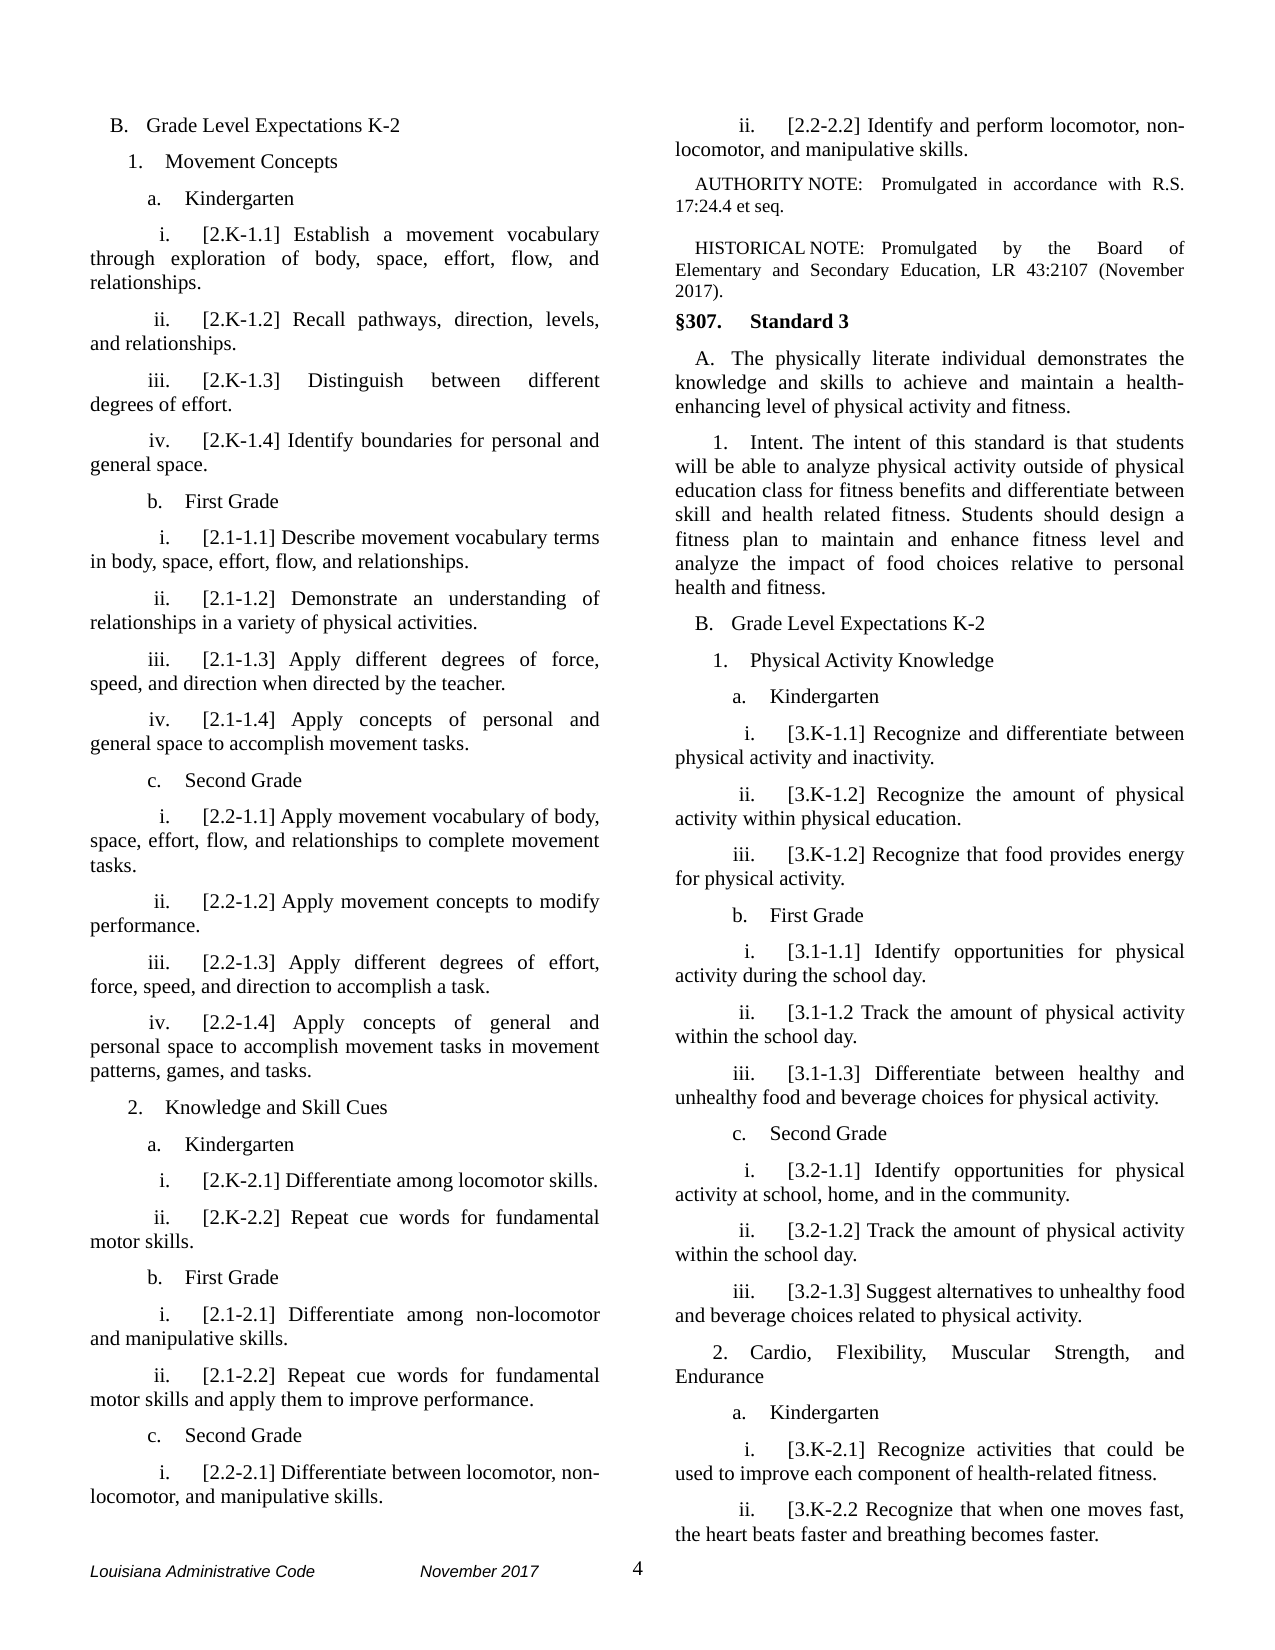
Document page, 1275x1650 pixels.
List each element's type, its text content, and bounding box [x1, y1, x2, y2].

text b. First Grade [90, 489, 600, 513]
text HISTORICAL NOTE: Promulgated by the Board of Elementary and Secondary Education, LR 43:2107 (November 2017). [675, 237, 1185, 302]
text a. Kindergarten [90, 186, 600, 210]
text c. Second Grade [675, 1121, 1185, 1145]
text b. First Grade [675, 903, 1185, 927]
text iii. [2.K-1.3] Distinguish between different degrees of effort. [90, 367, 600, 416]
text ii. [2.1-1.2] Demonstrate an understanding of relationships in a variety of physical activities. [90, 586, 600, 634]
text i. [2.1-1.1] Describe movement vocabulary terms in body, space, effort, flow, and relationships. [90, 525, 600, 573]
text A. The physically literate individual demonstrates the knowledge and skills to achieve and maintain a health-enhancing level of physical activity and fitness. [675, 346, 1185, 418]
text ii. [2.K-1.2] Recall pathways, direction, levels, and relationships. [90, 307, 600, 355]
text 1. Intent. The intent of this standard is that students will be able to analyze physical activity outside of physical education class for fitness benefits and differentiate between skill and health related fitness. Students should design a fitness plan to maintain and enhance fitness level and analyze the impact of food choices relative to personal health and fitness. [675, 430, 1185, 599]
text i. [3.2-1.1] Identify opportunities for physical activity at school, home, and in the community. [675, 1158, 1185, 1206]
text iv. [2.2-1.4] Apply concepts of general and personal space to accomplish movement tasks in movement patterns, games, and tasks. [90, 1010, 600, 1082]
text B. Grade Level Expectations K-2 [90, 112, 600, 137]
text 1. Movement Concepts [90, 149, 600, 173]
text i. [3.1-1.1] Identify opportunities for physical activity during the school day. [675, 939, 1185, 987]
text ii. [3.K-1.2] Recognize the amount of physical activity within physical education. [675, 781, 1185, 829]
text ii. [3.K-2.2 Recognize that when one moves fast, the heart beats faster and breathing becomes faster. [675, 1497, 1185, 1546]
text iii. [3.2-1.3] Suggest alternatives to unhealthy food and beverage choices related to physical activity. [675, 1279, 1185, 1327]
text ii. [2.2-2.2] Identify and perform locomotor, non-locomotor, and manipulative skills. [675, 112, 1185, 161]
text i. [2.K-2.1] Differentiate among locomotor skills. [90, 1168, 600, 1192]
text iii. [3.1-1.3] Differentiate between healthy and unhealthy food and beverage choices for physical activity. [675, 1061, 1185, 1109]
text iii. [2.1-1.3] Apply different degrees of force, speed, and direction when directed by the teacher. [90, 647, 600, 695]
text 1. Physical Activity Knowledge [675, 648, 1185, 672]
text §307. Standard 3 [675, 308, 1185, 333]
text ii. [2.2-1.2] Apply movement concepts to modify performance. [90, 889, 600, 937]
text B. Grade Level Expectations K-2 [675, 611, 1185, 635]
text c. Second Grade [90, 1423, 600, 1447]
text ii. [3.1-1.2 Track the amount of physical activity within the school day. [675, 1000, 1185, 1048]
text i. [3.K-2.1] Recognize activities that could be used to improve each component of health-related fitness. [675, 1437, 1185, 1485]
text iii. [3.K-1.2] Recognize that food provides energy for physical activity. [675, 842, 1185, 890]
text ii. [2.K-2.2] Repeat cue words for fundamental motor skills. [90, 1205, 600, 1253]
text i. [3.K-1.1] Recognize and differentiate between physical activity and inactivity. [675, 721, 1185, 769]
text 2. Cardio, Flexibility, Muscular Strength, and Endurance [675, 1339, 1185, 1388]
text ii. [3.2-1.2] Track the amount of physical activity within the school day. [675, 1218, 1185, 1266]
text 2. Knowledge and Skill Cues [90, 1095, 600, 1119]
text i. [2.1-2.1] Differentiate among non-locomotor and manipulative skills. [90, 1302, 600, 1350]
text AUTHORITY NOTE: Promulgated in accordance with R.S. 17:24.4 et seq. [675, 173, 1185, 216]
text iii. [2.2-1.3] Apply different degrees of effort, force, speed, and direction to accomplish a task. [90, 950, 600, 998]
text a. Kindergarten [675, 1400, 1185, 1424]
text a. Kindergarten [675, 684, 1185, 708]
text a. Kindergarten [90, 1132, 600, 1156]
text c. Second Grade [90, 768, 600, 792]
text iv. [2.1-1.4] Apply concepts of personal and general space to accomplish movement tasks. [90, 707, 600, 755]
text ii. [2.1-2.2] Repeat cue words for fundamental motor skills and apply them to improve performance. [90, 1362, 600, 1411]
text i. [2.K-1.1] Establish a movement vocabulary through exploration of body, space, effort, flow, and relationships. [90, 222, 600, 294]
text iv. [2.K-1.4] Identify boundaries for personal and general space. [90, 428, 600, 476]
text i. [2.2-1.1] Apply movement vocabulary of body, space, effort, flow, and relationships to complete movement tasks. [90, 804, 600, 877]
text b. First Grade [90, 1265, 600, 1289]
text i. [2.2-2.1] Differentiate between locomotor, non-locomotor, and manipulative skills. [90, 1460, 600, 1508]
